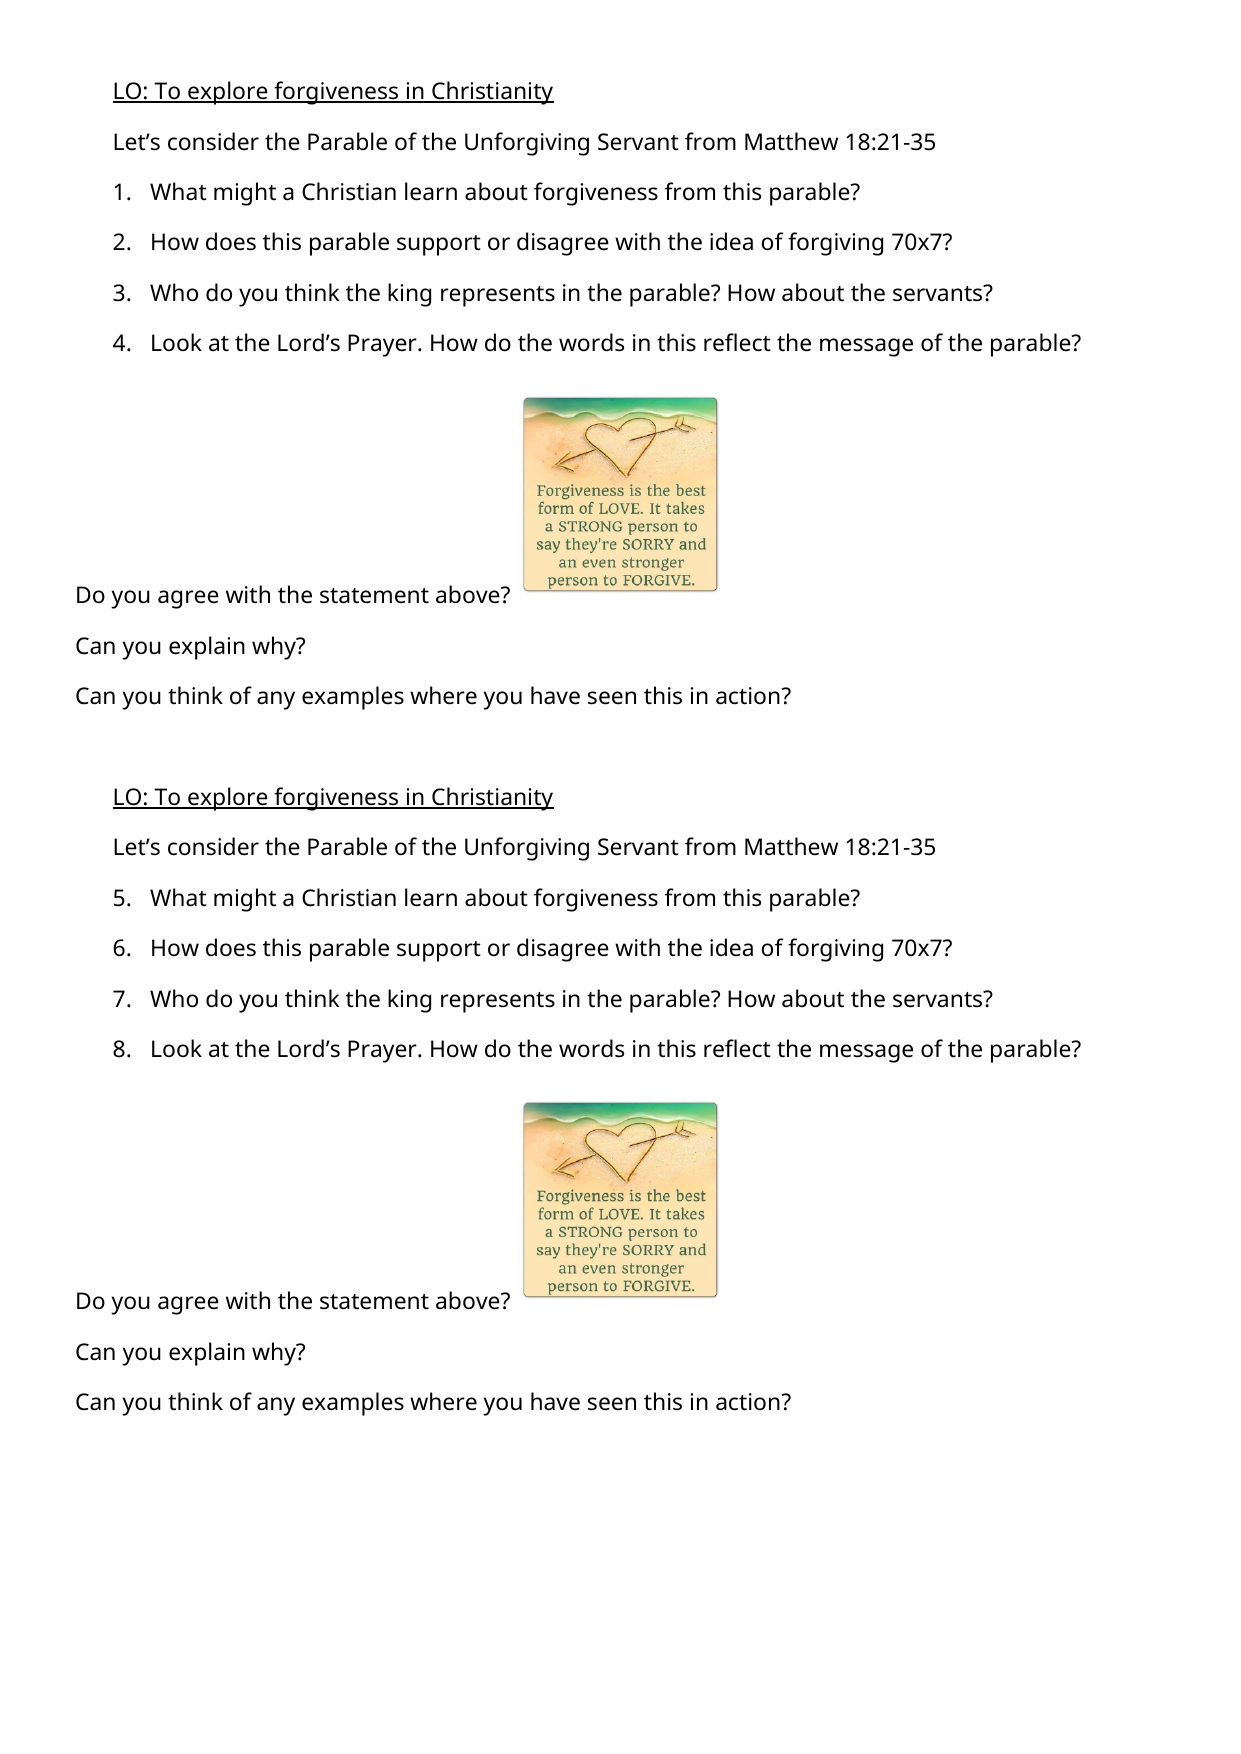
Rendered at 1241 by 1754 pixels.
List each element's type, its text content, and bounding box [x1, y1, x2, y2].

list How does this parable support or disagree with the idea of forgiving 70x7? [112, 226, 1165, 257]
list How does this parable support or disagree with the idea of forgiving 70x7? [112, 932, 1165, 963]
text Do you agree with the statement above? [75, 1285, 1165, 1316]
text Can you explain why? [75, 1335, 1165, 1367]
list What might a Christian learn about forgiveness from this parable? [112, 176, 1165, 207]
list Who do you think the king represents in the parable? How about the servants? [112, 982, 1165, 1014]
picture [517, 391, 723, 597]
text Can you explain why? [75, 629, 1165, 661]
text LO: To explore forgiveness in Christianity [112, 75, 1165, 106]
list Look at the Lord’s Prayer. How do the words in this reflect the message of the parable? [112, 1033, 1165, 1064]
text Can you think of any examples where you have seen this in action? [75, 680, 1165, 711]
text Can you think of any examples where you have seen this in action? [75, 1386, 1165, 1417]
list Who do you think the king represents in the parable? How about the servants? [112, 277, 1165, 308]
list Look at the Lord’s Prayer. How do the words in this reflect the message of the parable? [112, 327, 1165, 358]
picture [517, 1097, 723, 1303]
text LO: To explore forgiveness in Christianity [112, 781, 1165, 812]
text Do you agree with the statement above? [75, 579, 1165, 610]
text Let’s consider the Parable of the Unforgiving Servant from Matthew 18:21-35 [112, 125, 1165, 157]
list What might a Christian learn about forgiveness from this parable? [112, 882, 1165, 913]
text Let’s consider the Parable of the Unforgiving Servant from Matthew 18:21-35 [112, 831, 1165, 862]
